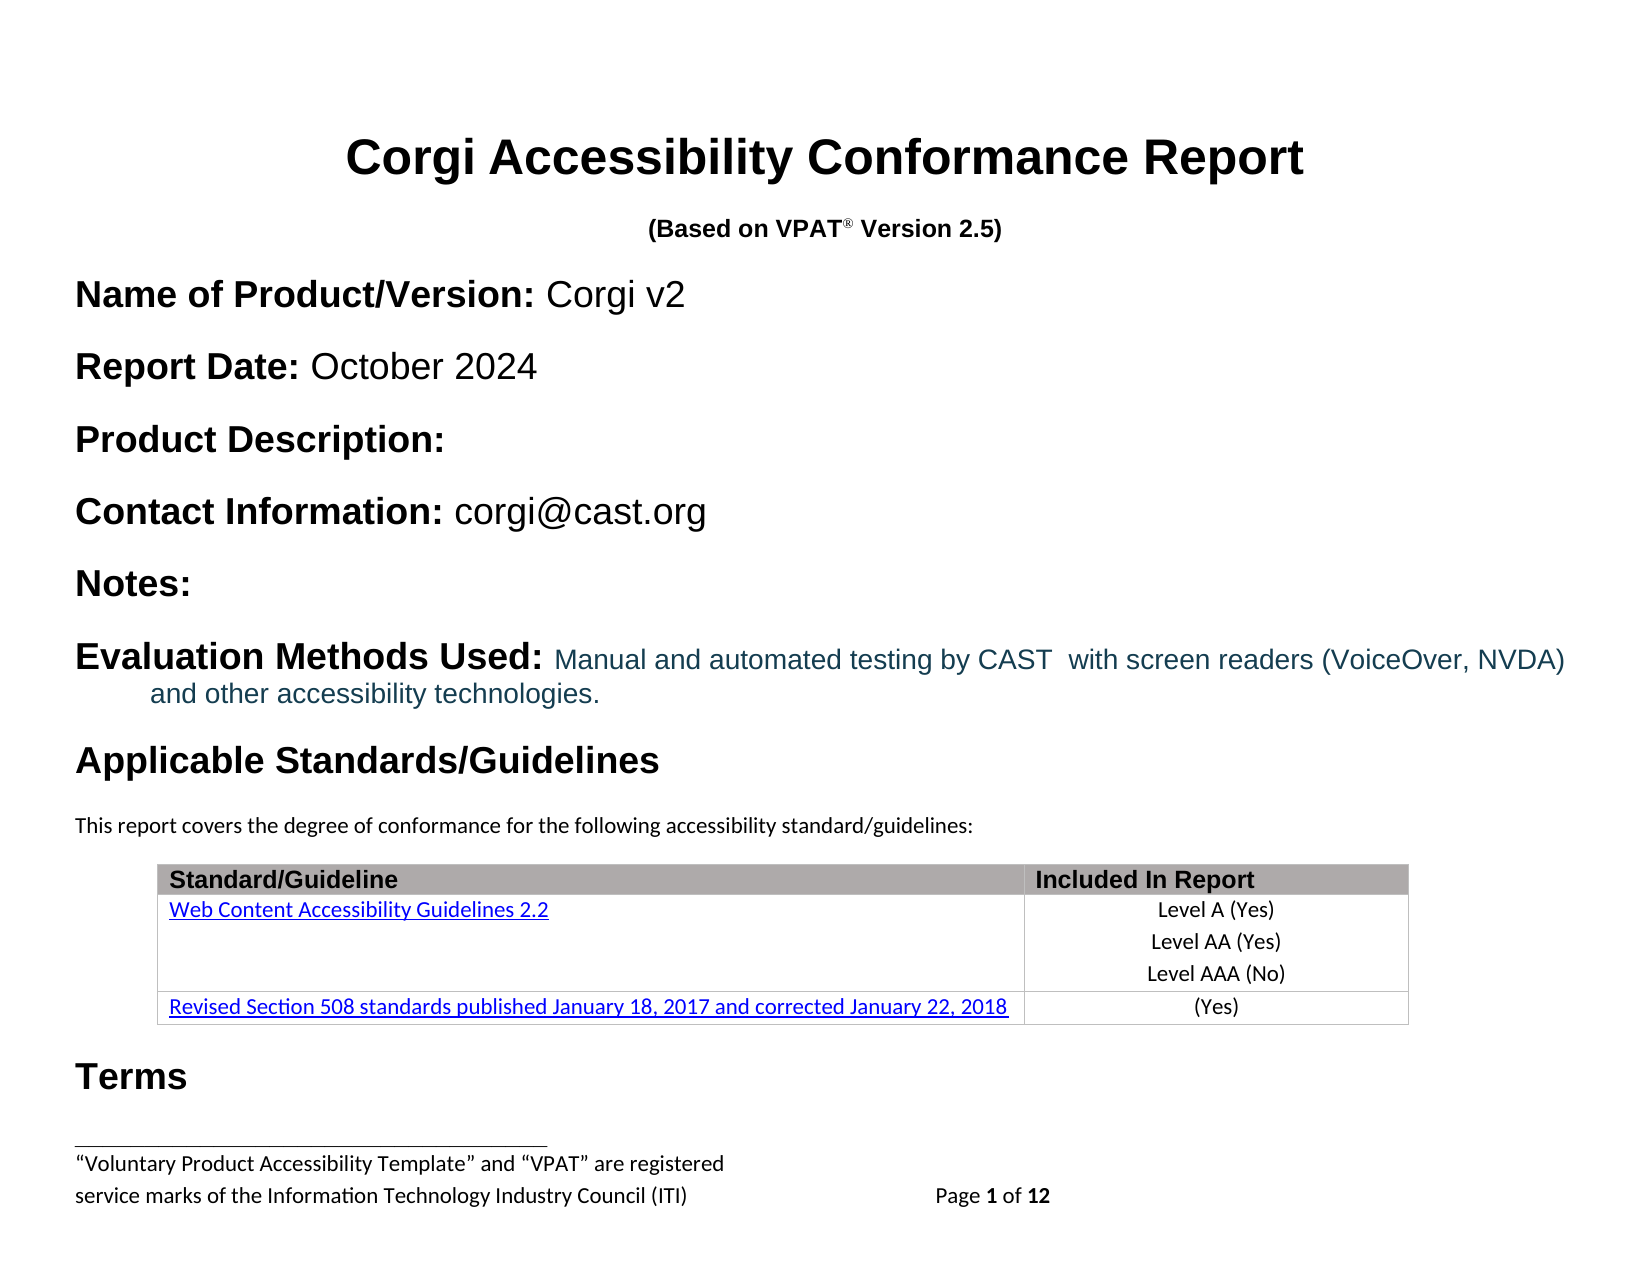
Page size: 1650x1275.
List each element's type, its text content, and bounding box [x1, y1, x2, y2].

table_cell Revised Section 508 standards published January 18, 2017 and corrected January 22, 2018 [158, 992, 1024, 1024]
subtitle Contact Information: corgi@cast.org [75, 489, 1575, 532]
subtitle Report Date: October 2024 [75, 345, 1575, 388]
subtitle Notes: [75, 562, 1575, 605]
table_header Included In Report [1025, 865, 1408, 894]
table_header Standard/Guideline [158, 865, 1024, 894]
table_cell (Yes) [1025, 992, 1408, 1024]
text (Based on VPAT® Version 2.5) [75, 214, 1575, 243]
table_cell Web Content Accessibility Guidelines 2.2 [158, 895, 1024, 991]
subtitle Applicable Standards/Guidelines [75, 738, 1575, 782]
table_cell Level A (Yes) Level AA (Yes) Level AAA (No) [1025, 895, 1408, 991]
text This report covers the degree of conformance for the following accessibility standard/guidelines: [75, 811, 1575, 839]
subtitle Terms [75, 1054, 1575, 1097]
subtitle Evaluation Methods Used: Manual and automated testing by CAST with screen readers (VoiceOver, NVDA) and other accessibility technologies. [75, 634, 1575, 709]
subtitle Name of Product/Version: Corgi v2 [75, 272, 1575, 316]
subtitle Product Description: [75, 417, 1575, 460]
subtitle Corgi Accessibility Conformance Report [75, 128, 1575, 185]
